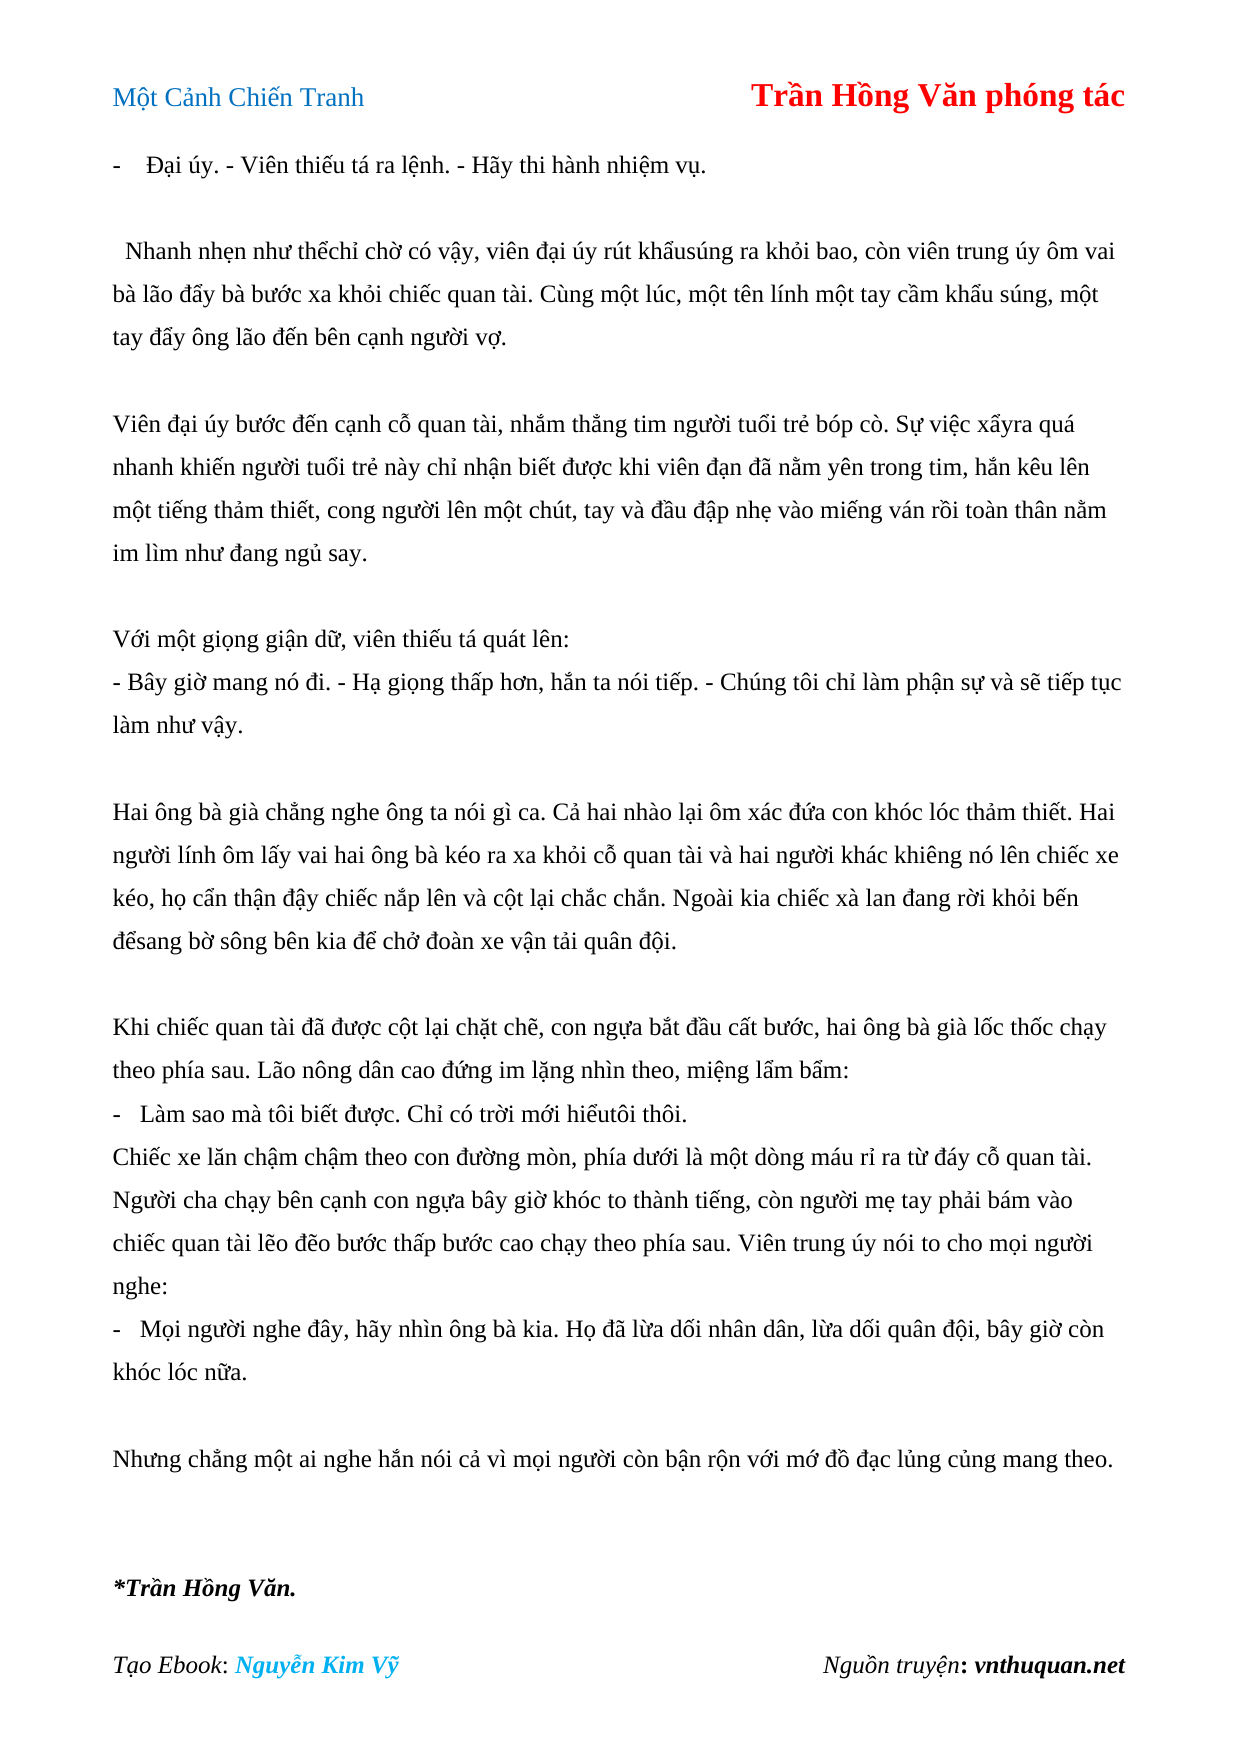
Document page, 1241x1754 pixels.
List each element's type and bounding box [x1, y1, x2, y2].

text [112, 150, 1128, 1602]
